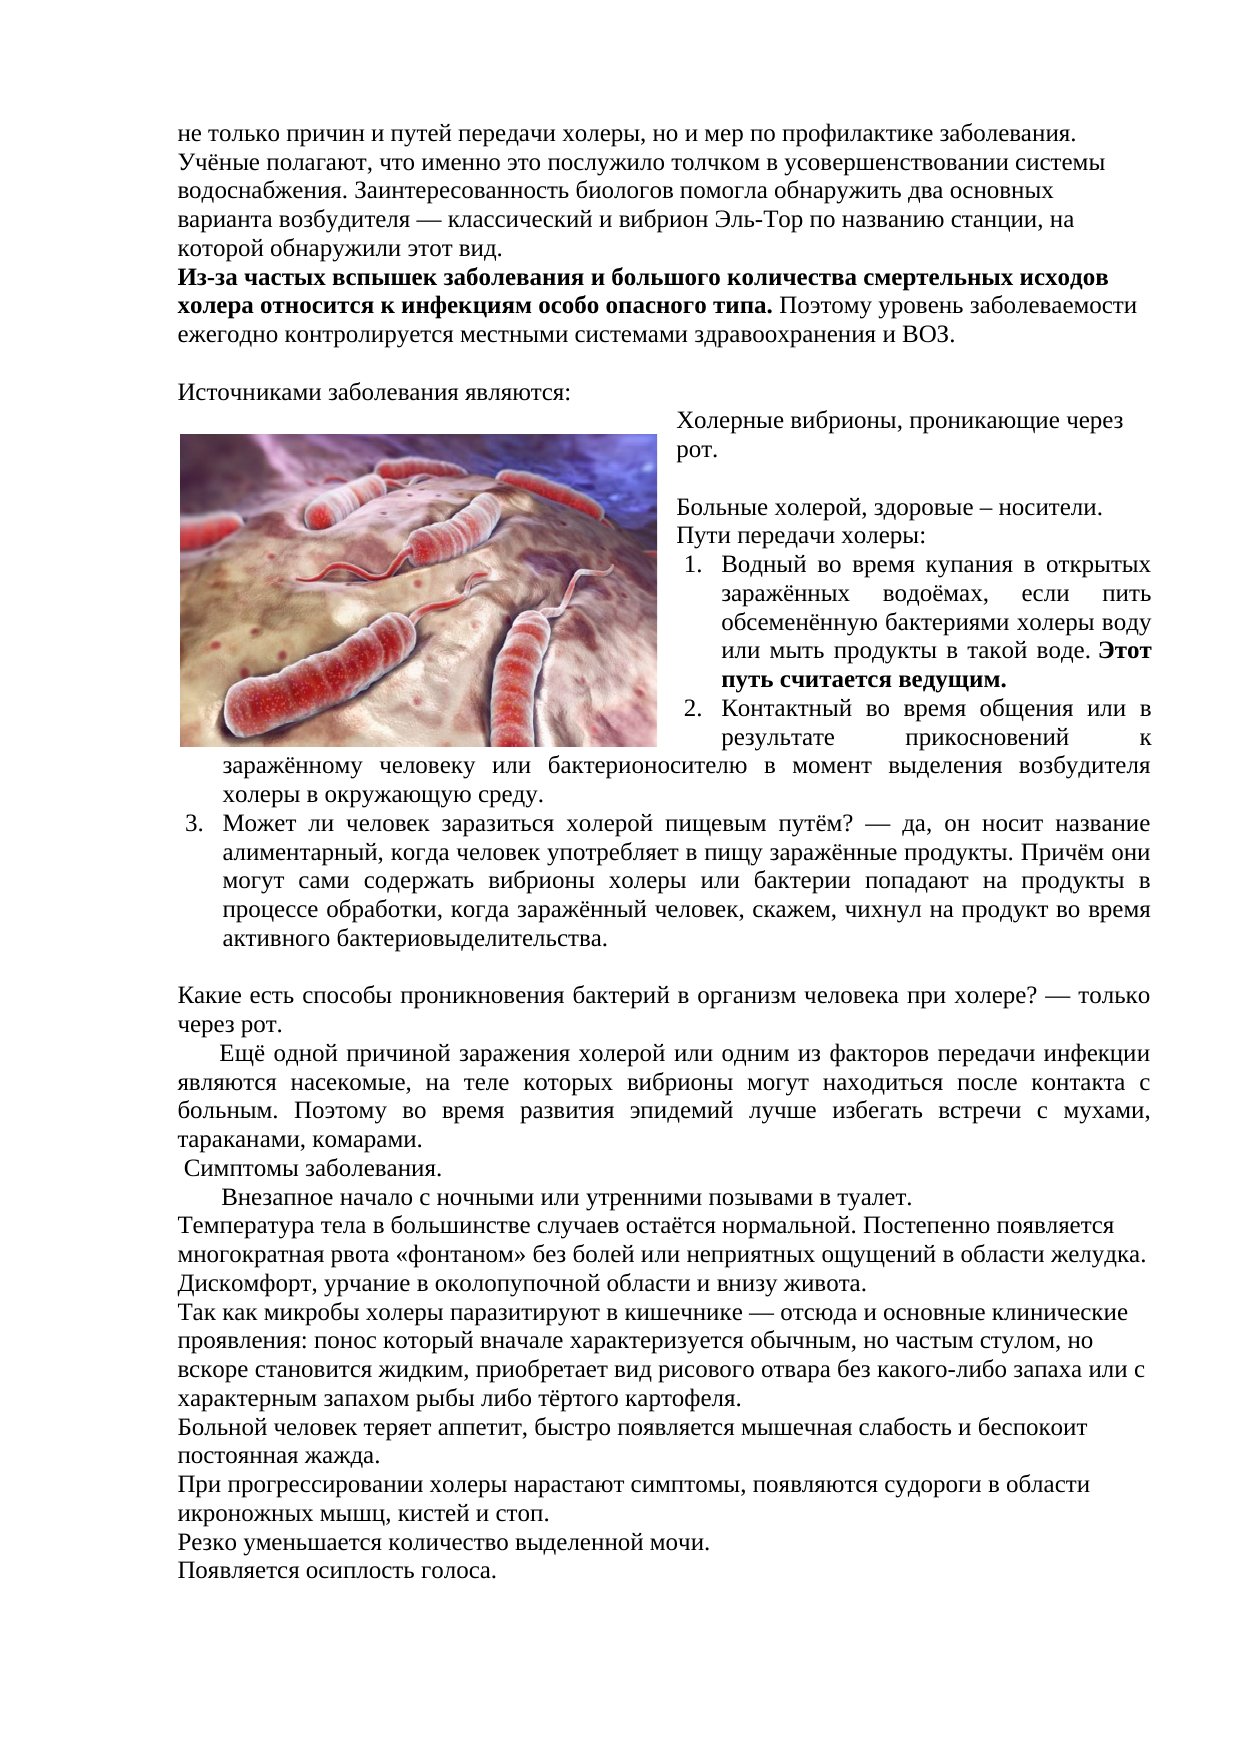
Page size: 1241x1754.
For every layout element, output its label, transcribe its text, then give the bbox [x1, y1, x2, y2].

text Холерные вибрионы, проникающие через рот. [177, 406, 1152, 463]
text Дискомфорт, урчание в околопупочной области и внизу живота. [177, 1268, 1152, 1297]
text Так как микробы холеры паразитируют в кишечнике — отсюда и основные клинические проявления: понос который вначале характеризуется обычным, но частым стулом, но вскоре становится жидким, приобретает вид рисового отвара без какого-либо запаха или с характерным запахом рыбы либо тёртого картофеля. [177, 1297, 1152, 1412]
text Больной человек теряет аппетит, быстро появляется мышечная слабость и беспокоит постоянная жажда. [177, 1412, 1152, 1469]
list Может ли человек заразиться холерой пищевым путём? — да, он носит название алиментарный, когда человек употребляет в пищу заражённые продукты. Причём они могут сами содержать вибрионы холеры или бактерии попадают на продукты в процессе обработки, когда заражённый человек, скажем, чихнул на продукт во время активного бактериовыделительства. [185, 808, 1152, 952]
text Резко уменьшается количество выделенной мочи. [177, 1527, 1152, 1556]
list Контактный во время общения или в результате прикосновений к заражённому человеку или бактерионосителю в момент выделения возбудителя холеры в окружающую среду. [185, 693, 1152, 808]
text Ещё одной причиной заражения холерой или одним из факторов передачи инфекции являются насекомые, на теле которых вибрионы могут находиться после контакта с больным. Поэтому во время развития эпидемий лучше избегать встречи с мухами, тараканами, комарами. [177, 1038, 1152, 1153]
text Внезапное начало с ночными или утренними позывами в туалет. [177, 1182, 1152, 1211]
text Больные холерой, здоровые – носители. Пути передачи холеры: [658, 492, 1152, 549]
text Какие есть способы проникновения бактерий в организм человека при холере? — только через рот. [177, 981, 1152, 1038]
text Симптомы заболевания. [177, 1153, 1152, 1182]
text Температура тела в большинстве случаев остаётся нормальной. Постепенно появляется многократная рвота «фонтаном» без болей или неприятных ощущений в области желудка. [177, 1211, 1152, 1268]
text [177, 118, 1152, 262]
text При прогрессировании холеры нарастают симптомы, появляются судороги в области икроножных мышц, кистей и стоп. [177, 1469, 1152, 1527]
text Из-за частых вспышек заболевания и большого количества смертельных исходов холера относится к инфекциям особо опасного типа. Поэтому уровень заболеваемости ежегодно контролируется местными системами здравоохранения и ВОЗ. [177, 262, 1152, 348]
text Появляется осиплость голоса. [177, 1556, 1152, 1584]
picture [180, 434, 658, 747]
text Источниками заболевания являются: [177, 377, 1152, 406]
list Водный во время купания в открытых заражённых водоёмах, если пить обсеменённую бактериями холеры воду или мыть продукты в такой воде. Этот путь считается ведущим. [658, 549, 1152, 693]
